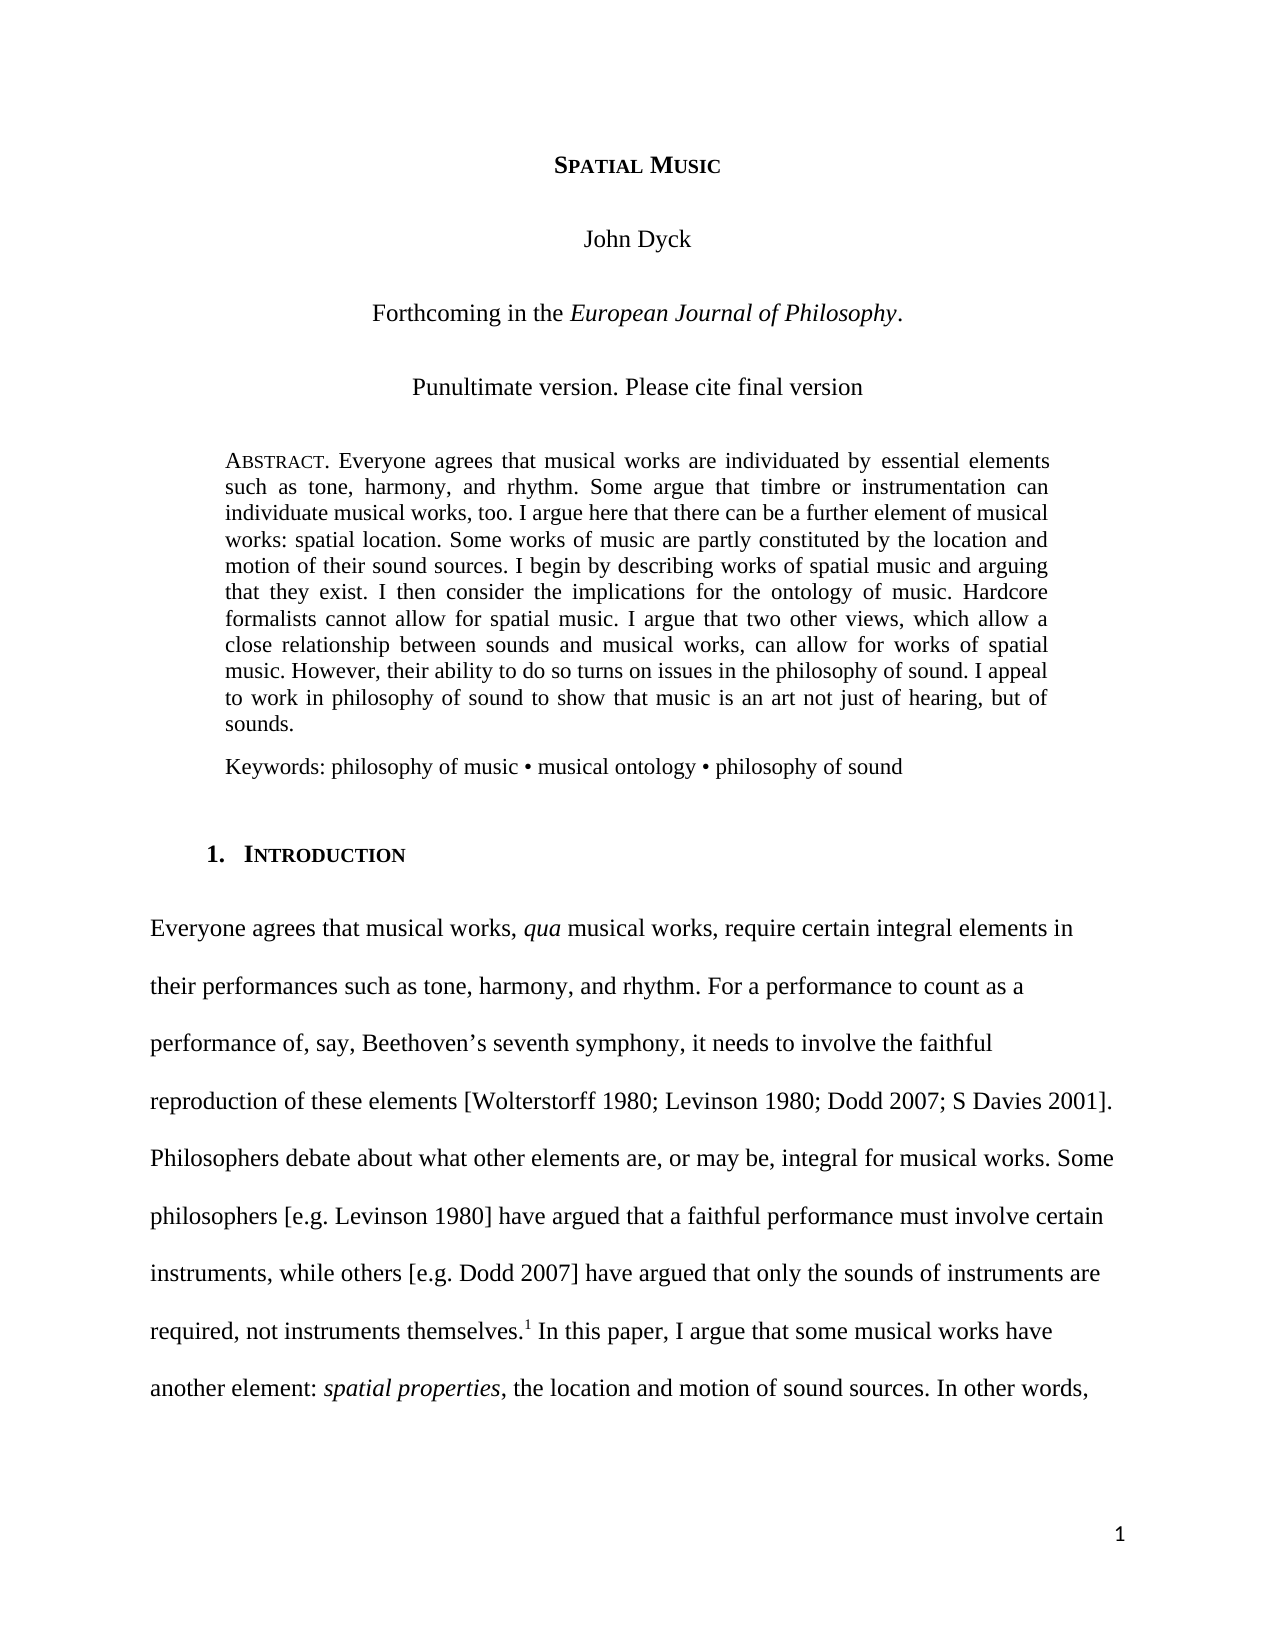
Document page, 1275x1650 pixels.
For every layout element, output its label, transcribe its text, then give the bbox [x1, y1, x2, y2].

text John Dyck [150, 224, 1125, 253]
list Introduction [206, 839, 1125, 868]
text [150, 913, 1125, 1402]
text Forthcoming in the European Journal of Philosophy. [150, 298, 1125, 327]
text Punultimate version. Please cite final version [150, 372, 1125, 401]
text Spatial Music [150, 150, 1125, 179]
text Keywords: philosophy of music • musical ontology • philosophy of sound [225, 753, 1050, 779]
text Abstract. Everyone agrees that musical works are individuated by essential elements such as tone, harmony, and rhythm. Some argue that timbre or instrumentation can individuate musical works, too. I argue here that there can be a further element of musical works: spatial location. Some works of music are partly constituted by the location and motion of their sound sources. I begin by describing works of spatial music and arguing that they exist. I then consider the implications for the ontology of music. Hardcore formalists cannot allow for spatial music. I argue that two other views, which allow a close relationship between sounds and musical works, can allow for works of spatial music. However, their ability to do so turns on issues in the philosophy of sound. I appeal to work in philosophy of sound to show that music is an art not just of hearing, but of sounds. [225, 447, 1050, 737]
